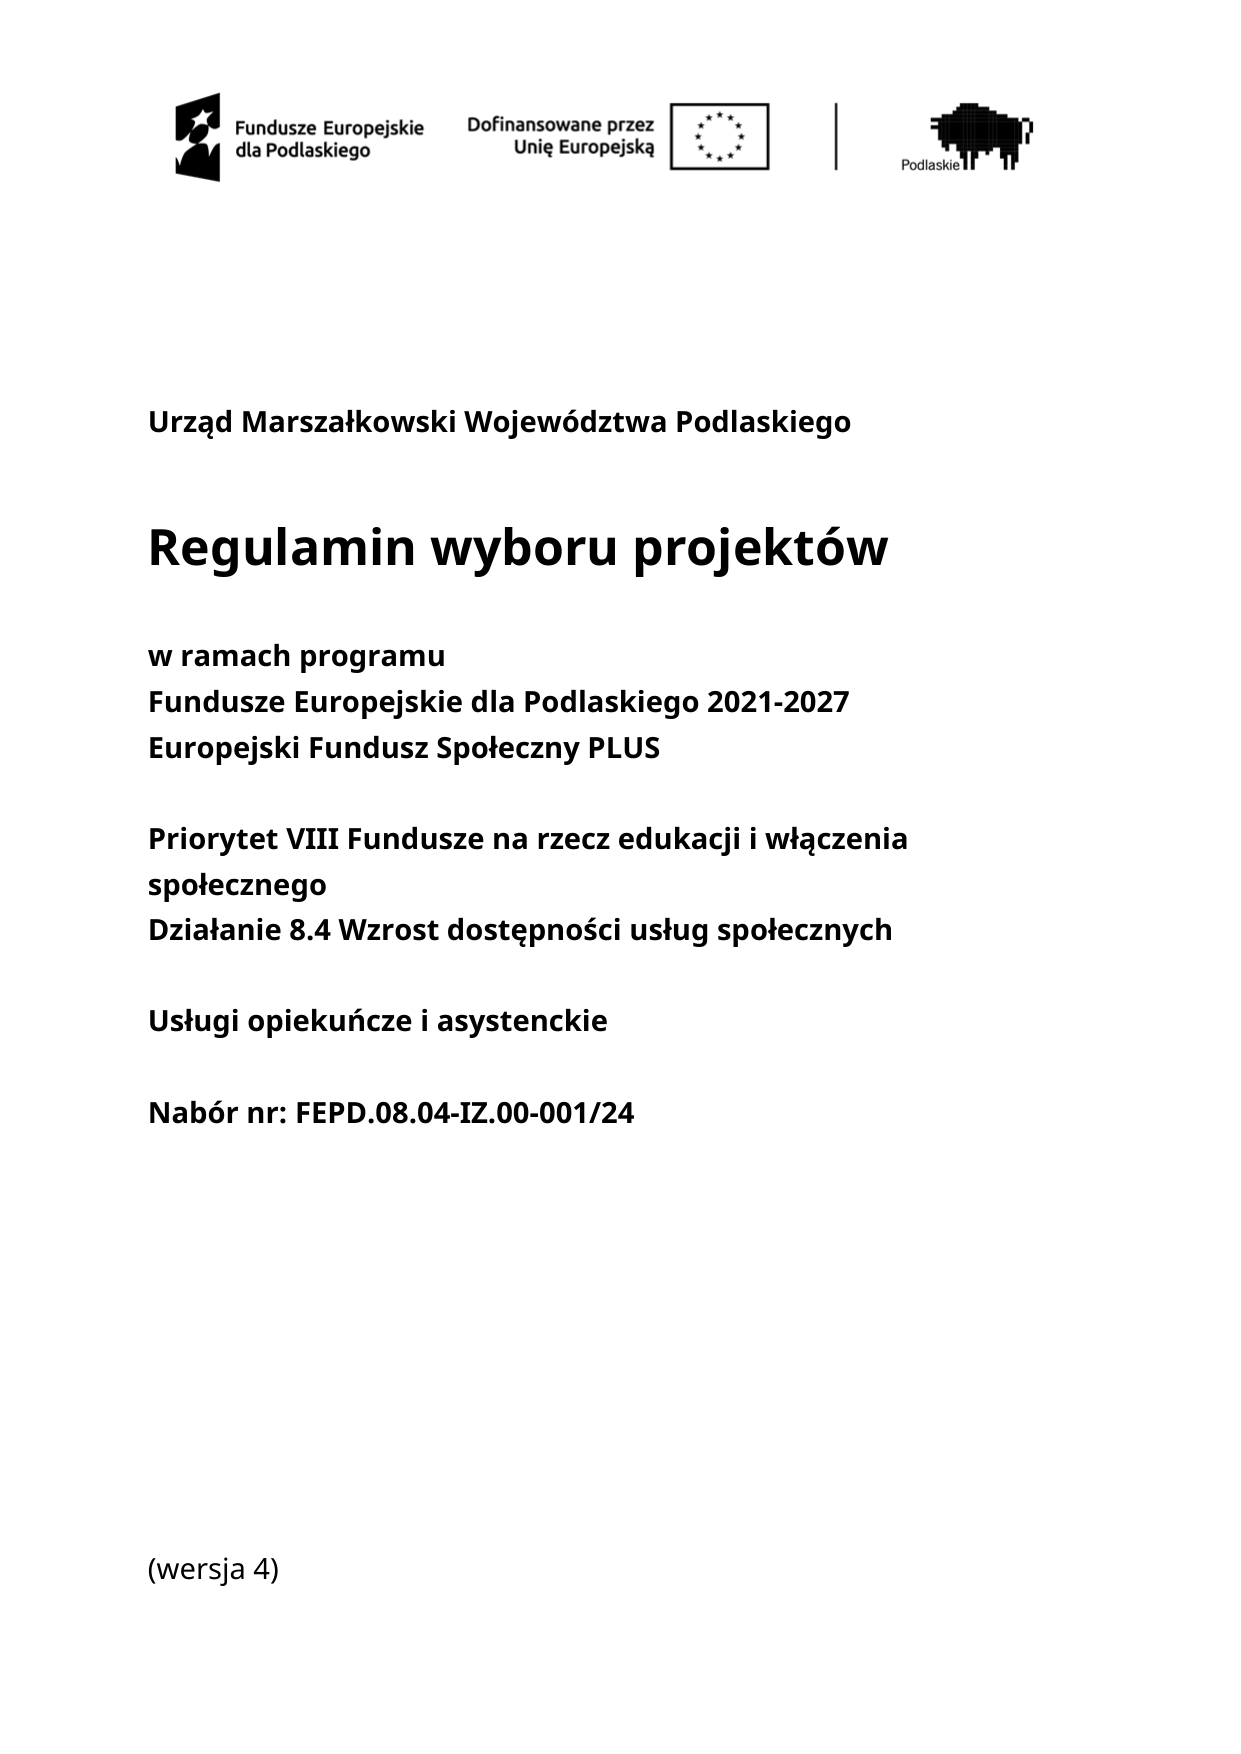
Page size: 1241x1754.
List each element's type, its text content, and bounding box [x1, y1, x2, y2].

text Usługi opiekuńcze i asystenckie [148, 1001, 1093, 1040]
text (wersja 4) [148, 1548, 1093, 1588]
text Priorytet VIII Fundusze na rzecz edukacji i włączenia społecznego [148, 818, 1093, 903]
text w ramach programu [148, 636, 1093, 675]
text Urząd Marszałkowski Województwa Podlaskiego [148, 401, 1093, 441]
text Fundusze Europejskie dla Podlaskiego 2021-2027 [148, 681, 1093, 721]
text Działanie 8.4 Wzrost dostępności usług społecznych [148, 909, 1093, 949]
text Nabór nr: FEPD.08.04-IZ.00-001/24 [148, 1092, 1093, 1132]
text Europejski Fundusz Społeczny PLUS [148, 727, 1093, 767]
text Regulamin wyboru projektów [148, 512, 1093, 580]
picture [147, 73, 1063, 202]
